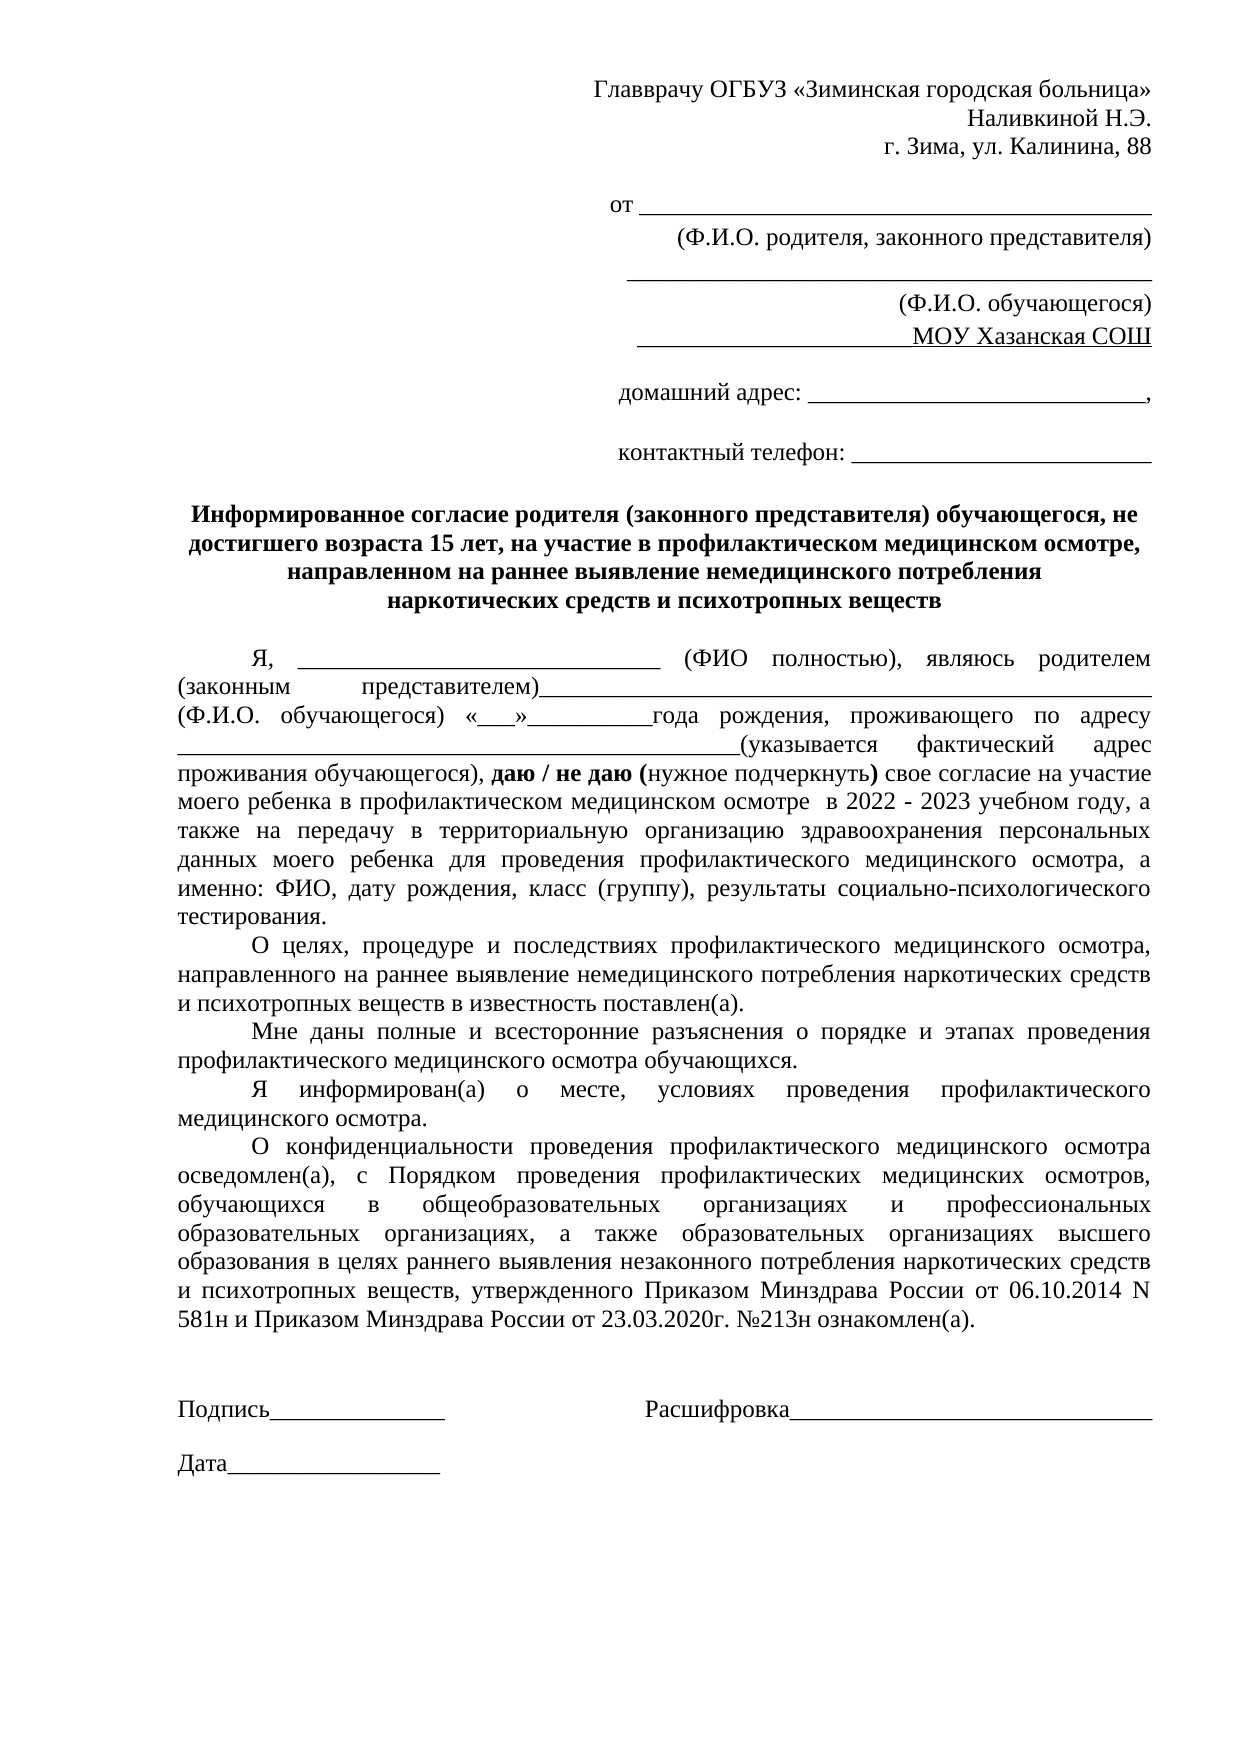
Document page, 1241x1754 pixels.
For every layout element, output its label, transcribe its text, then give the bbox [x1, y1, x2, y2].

text __________________________________________ [177, 255, 1152, 284]
text Мне даны полные и всесторонние разъяснения о порядке и этапах проведения профилактического медицинского осмотра обучающихся. [177, 1016, 1152, 1074]
text домашний адрес: ___________________________, [177, 377, 1152, 406]
text Наливкиной Н.Э. [177, 103, 1152, 131]
text г. Зима, ул. Калинина, 88 [177, 131, 1152, 160]
text О целях, процедуре и последствиях профилактического медицинского осмотра, направленного на раннее выявление немедицинского потребления наркотических средств и психотропных веществ в известность поставлен(а). [177, 930, 1152, 1016]
text от _________________________________________ [177, 189, 1152, 218]
text Информированное согласие родителя (законного представителя) обучающегося, не достигшего возраста 15 лет, на участие в профилактическом медицинском осмотре, [177, 499, 1152, 556]
text Дата_________________ [177, 1448, 1167, 1477]
text ______________________МОУ Хазанская СОШ [177, 321, 1152, 350]
text (Ф.И.О. родителя, законного представителя) [177, 222, 1152, 251]
text контактный телефон: ________________________ [177, 437, 1152, 466]
text наркотических средств и психотропных веществ [177, 585, 1152, 614]
text О конфиденциальности проведения профилактического медицинского осмотра осведомлен(а), с Порядком проведения профилактических медицинских осмотров, обучающихся в общеобразовательных организациях и профессиональных образовательных организациях, а также образовательных организациях высшего образования в целях раннего выявления незаконного потребления наркотических средств и психотропных веществ, утвержденного Приказом Минздрава России от 06.10.2014 N 581н и Приказом Минздрава России от 23.03.2020г. №213н ознакомлен(а). [177, 1131, 1152, 1333]
text Я, _____________________________ (ФИО полностью), являюсь родителем (законным представителем)_________________________________________________ (Ф.И.О. обучающегося) «___»__________года рождения, проживающего по адресу _____________________________________________(указывается фактический адрес проживания обучающегося), даю / не даю (нужное подчеркнуть) свое согласие на участие моего ребенка в профилактическом медицинском осмотре в 2022 - 2023 учебном году, а также на передачу в территориальную организацию здравоохранения персональных данных моего ребенка для проведения профилактического медицинского осмотра, а именно: ФИО, дату рождения, класс (группу), результаты социально-психологического тестирования. [177, 643, 1152, 930]
text направленном на раннее выявление немедицинского потребления [177, 556, 1152, 585]
text Подпись______________ Расшифровка_____________________________ [177, 1394, 1167, 1423]
text Главврачу ОГБУЗ «Зиминская городская больница» [177, 74, 1152, 103]
text Я информирован(а) о месте, условиях проведения профилактического медицинского осмотра. [177, 1074, 1152, 1131]
text (Ф.И.О. обучающегося) [177, 288, 1152, 317]
